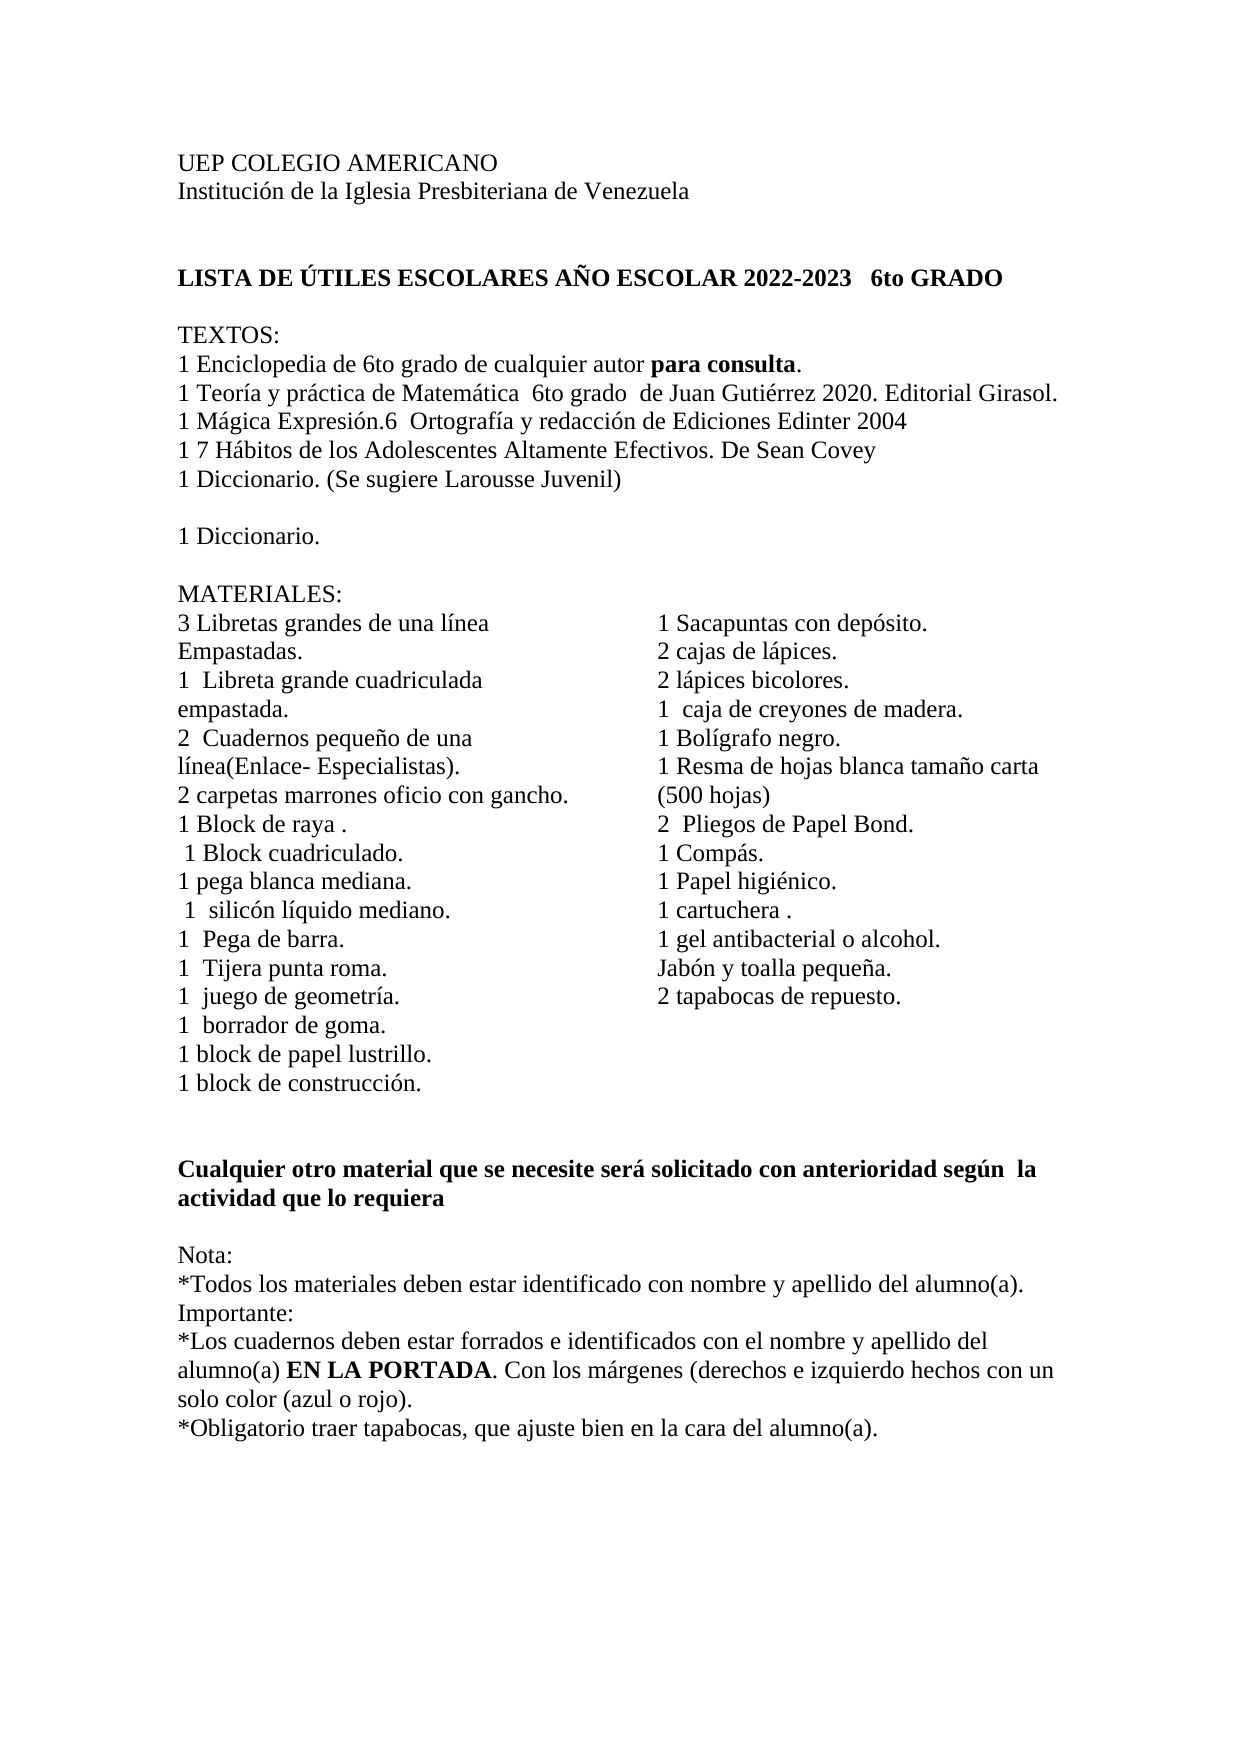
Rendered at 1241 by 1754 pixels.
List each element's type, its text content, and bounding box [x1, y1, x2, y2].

text MATERIALES: [177, 579, 1063, 608]
text 2 Cuadernos pequeño de una línea(Enlace- Especialistas). [177, 723, 583, 780]
text 2 lápices bicolores. [657, 665, 1063, 694]
text 1 Teoría y práctica de Matemática 6to grado de Juan Gutiérrez 2020. Editorial Girasol. [177, 378, 1063, 406]
text 1 Pega de barra. [177, 924, 583, 953]
text 2 cajas de lápices. [657, 636, 1063, 665]
text Jabón y toalla pequeña. [657, 953, 1063, 981]
text 1 Enciclopedia de 6to grado de cualquier autor para consulta. [177, 349, 1063, 378]
text UEP COLEGIO AMERICANO [177, 148, 1063, 176]
text 2 carpetas marrones oficio con gancho. [177, 780, 583, 809]
text LISTA DE ÚTILES ESCOLARES AÑO ESCOLAR 2022-2023 6to GRADO [177, 263, 1063, 291]
text 1 block de papel lustrillo. [177, 1039, 1063, 1068]
text 1 silicón líquido mediano. [177, 895, 583, 924]
text 1 Tijera punta roma. [177, 953, 583, 981]
text 1 Diccionario. [177, 521, 1063, 550]
text Nota: [177, 1240, 1063, 1269]
text 1 caja de creyones de madera. [657, 694, 1063, 723]
text 2 Pliegos de Papel Bond. [657, 809, 1063, 838]
text 1 Libreta grande cuadriculada empastada. [177, 665, 583, 723]
text 1 Mágica Expresión.6 Ortografía y redacción de Ediciones Edinter 2004 [177, 406, 1063, 435]
text Institución de la Iglesia Presbiteriana de Venezuela [177, 176, 1063, 205]
text 1 7 Hábitos de los Adolescentes Altamente Efectivos. De Sean Covey [177, 435, 1063, 464]
text 1 Sacapuntas con depósito. [657, 608, 1063, 636]
text *Obligatorio traer tapabocas, que ajuste bien en la cara del alumno(a). [177, 1413, 1063, 1441]
text *Los cuadernos deben estar forrados e identificados con el nombre y apellido del alumno(a) EN LA PORTADA. Con los márgenes (derechos e izquierdo hechos con un solo color (azul o rojo). [177, 1326, 1063, 1413]
text 1 pega blanca mediana. [177, 866, 583, 895]
text 1 borrador de goma. [177, 1010, 583, 1039]
text 1 gel antibacterial o alcohol. [657, 924, 1063, 953]
text Importante: [177, 1298, 1063, 1326]
text Cualquier otro material que se necesite será solicitado con anterioridad según la actividad que lo requiera [177, 1154, 1063, 1211]
text 1 block de construcción. [177, 1068, 1063, 1096]
text 1 Bolígrafo negro. [657, 723, 1063, 751]
text *Todos los materiales deben estar identificado con nombre y apellido del alumno(a). [177, 1269, 1063, 1298]
text 1 Block de raya . [177, 809, 583, 838]
text TEXTOS: [177, 320, 1063, 349]
text 1 Papel higiénico. [657, 866, 1063, 895]
text 1 Diccionario. (Se sugiere Larousse Juvenil) [177, 464, 1063, 493]
text 2 tapabocas de repuesto. [657, 981, 1063, 1010]
text 3 Libretas grandes de una línea Empastadas. [177, 608, 583, 665]
text 1 cartuchera . [657, 895, 1063, 924]
text 1 Compás. [657, 838, 1063, 866]
text 1 Resma de hojas blanca tamaño carta (500 hojas) [657, 751, 1063, 809]
text 1 juego de geometría. [177, 981, 583, 1010]
text 1 Block cuadriculado. [177, 838, 583, 866]
